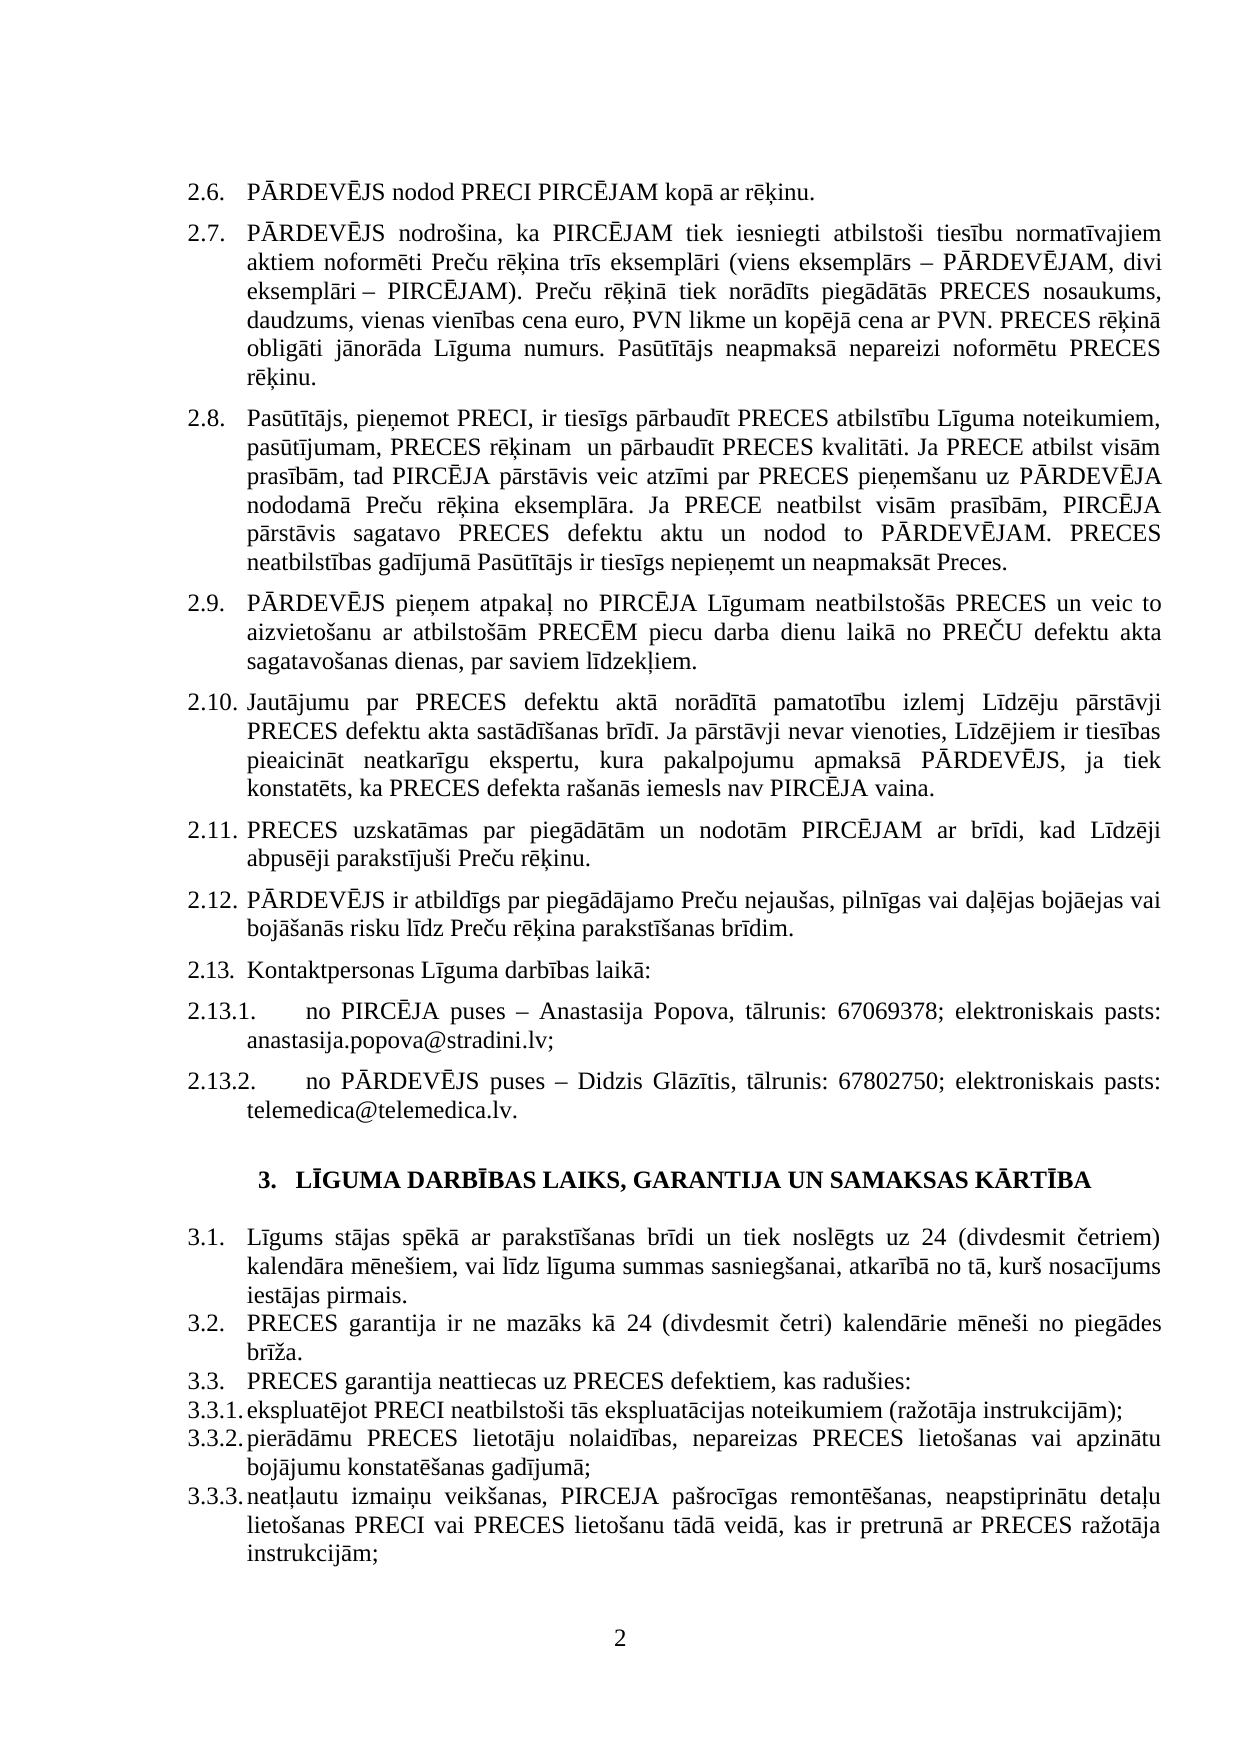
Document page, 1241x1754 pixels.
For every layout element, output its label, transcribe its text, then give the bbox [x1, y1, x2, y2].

list neatļautu izmaiņu veikšanas, PIRCEJA pašrocīgas remontēšanas, neapstiprinātu detaļu lietošanas PRECI vai PRECES lietošanu tādā veidā, kas ir pretrunā ar PRECES ražotāja instrukcijām; [187, 1481, 1162, 1567]
list PĀRDEVĒJS ir atbildīgs par piegādājamo Preču nejaušas, pilnīgas vai daļējas bojāejas vai bojāšanās risku līdz Preču rēķina parakstīšanas brīdim. [187, 885, 1162, 942]
list Jautājumu par PRECES defektu aktā norādītā pamatotību izlemj Līdzēju pārstāvji PRECES defektu akta sastādīšanas brīdī. Ja pārstāvji nevar vienoties, Līdzējiem ir tiesības pieaicināt neatkarīgu ekspertu, kura pakalpojumu apmaksā PĀRDEVĒJS, ja tiek konstatēts, ka PRECES defekta rašanās iemesls nav PIRCĒJA vaina. [187, 687, 1162, 802]
list PĀRDEVĒJS nodrošina, ka PIRCĒJAM tiek iesniegti atbilstoši tiesību normatīvajiem aktiem noformēti Preču rēķina trīs eksemplāri (viens eksemplārs – PĀRDEVĒJAM, divi eksemplāri – PIRCĒJAM). Preču rēķinā tiek norādīts piegādātās PRECES nosaukums, daudzums, vienas vienības cena euro, PVN likme un kopējā cena ar PVN. PRECES rēķinā obligāti jānorāda Līguma numurs. Pasūtītājs neapmaksā nepareizi noformētu PRECES rēķinu. [187, 218, 1162, 391]
list Līguma DARBĪBAS LAIKS, Garantija un samaksas kārtība [187, 1165, 1162, 1193]
list no PĀRDEVĒJS puses – Didzis Glāzītis, tālrunis: 67802750; elektroniskais pasts: telemedica@telemedica.lv. [187, 1066, 1162, 1123]
list stājas spēkā ar parakstīšanas brīdi un tiek noslēgts uz 24 (divdesmit četriem) kalendāra mēnešiem, vai līdz līguma summas sasniegšanai, atkarībā no tā, kurš nosacījums iestājas pirmais. [187, 1222, 1162, 1308]
list PRECES garantija neattiecas uz PRECES defektiem, kas radušies: [187, 1366, 1162, 1395]
list ekspluatējot PRECI neatbilstoši tās ekspluatācijas noteikumiem (ražotāja instrukcijām); [187, 1395, 1162, 1423]
list Kontaktpersonas Līguma darbības laikā: [187, 955, 1162, 983]
list PĀRDEVĒJS nodod PRECI PIRCĒJAM kopā ar rēķinu. [187, 177, 1162, 206]
list no PIRCĒJA puses – Anastasija Popova, tālrunis: 67069378; elektroniskais pasts: anastasija.popova@stradini.lv; [187, 996, 1162, 1053]
list PRECES garantija ir ne mazāks kā 24 (divdesmit četri) kalendārie mēneši no piegādes brīža. [187, 1308, 1162, 1366]
list Pasūtītājs, pieņemot PRECI, ir tiesīgs pārbaudīt PRECES atbilstību Līguma noteikumiem, pasūtījumam, PRECES rēķinam un pārbaudīt PRECES kvalitāti. Ja PRECE atbilst visām prasībām, tad PIRCĒJA pārstāvis veic atzīmi par PRECES pieņemšanu uz PĀRDEVĒJA nododamā Preču rēķina eksemplāra. Ja PRECE neatbilst visām prasībām, PIRCĒJA pārstāvis sagatavo PRECES defektu aktu un nodod to PĀRDEVĒJAM. PRECES neatbilstības gadījumā Pasūtītājs ir tiesīgs nepieņemt un neapmaksāt Preces. [187, 403, 1162, 576]
list pierādāmu PRECES lietotāju nolaidības, nepareizas PRECES lietošanas vai apzinātu bojājumu konstatēšanas gadījumā; [187, 1423, 1162, 1481]
list PRECES uzskatāmas par piegādātām un nodotām PIRCĒJAM ar brīdi, kad Līdzēji abpusēji parakstījuši Preču rēķinu. [187, 815, 1162, 872]
list PĀRDEVĒJS pieņem atpakaļ no PIRCĒJA Līgumam neatbilstošās PRECES un veic to aizvietošanu ar atbilstošām PRECĒM piecu darba dienu laikā no PREČU defektu akta sagatavošanas dienas, par saviem līdzekļiem. [187, 588, 1162, 675]
